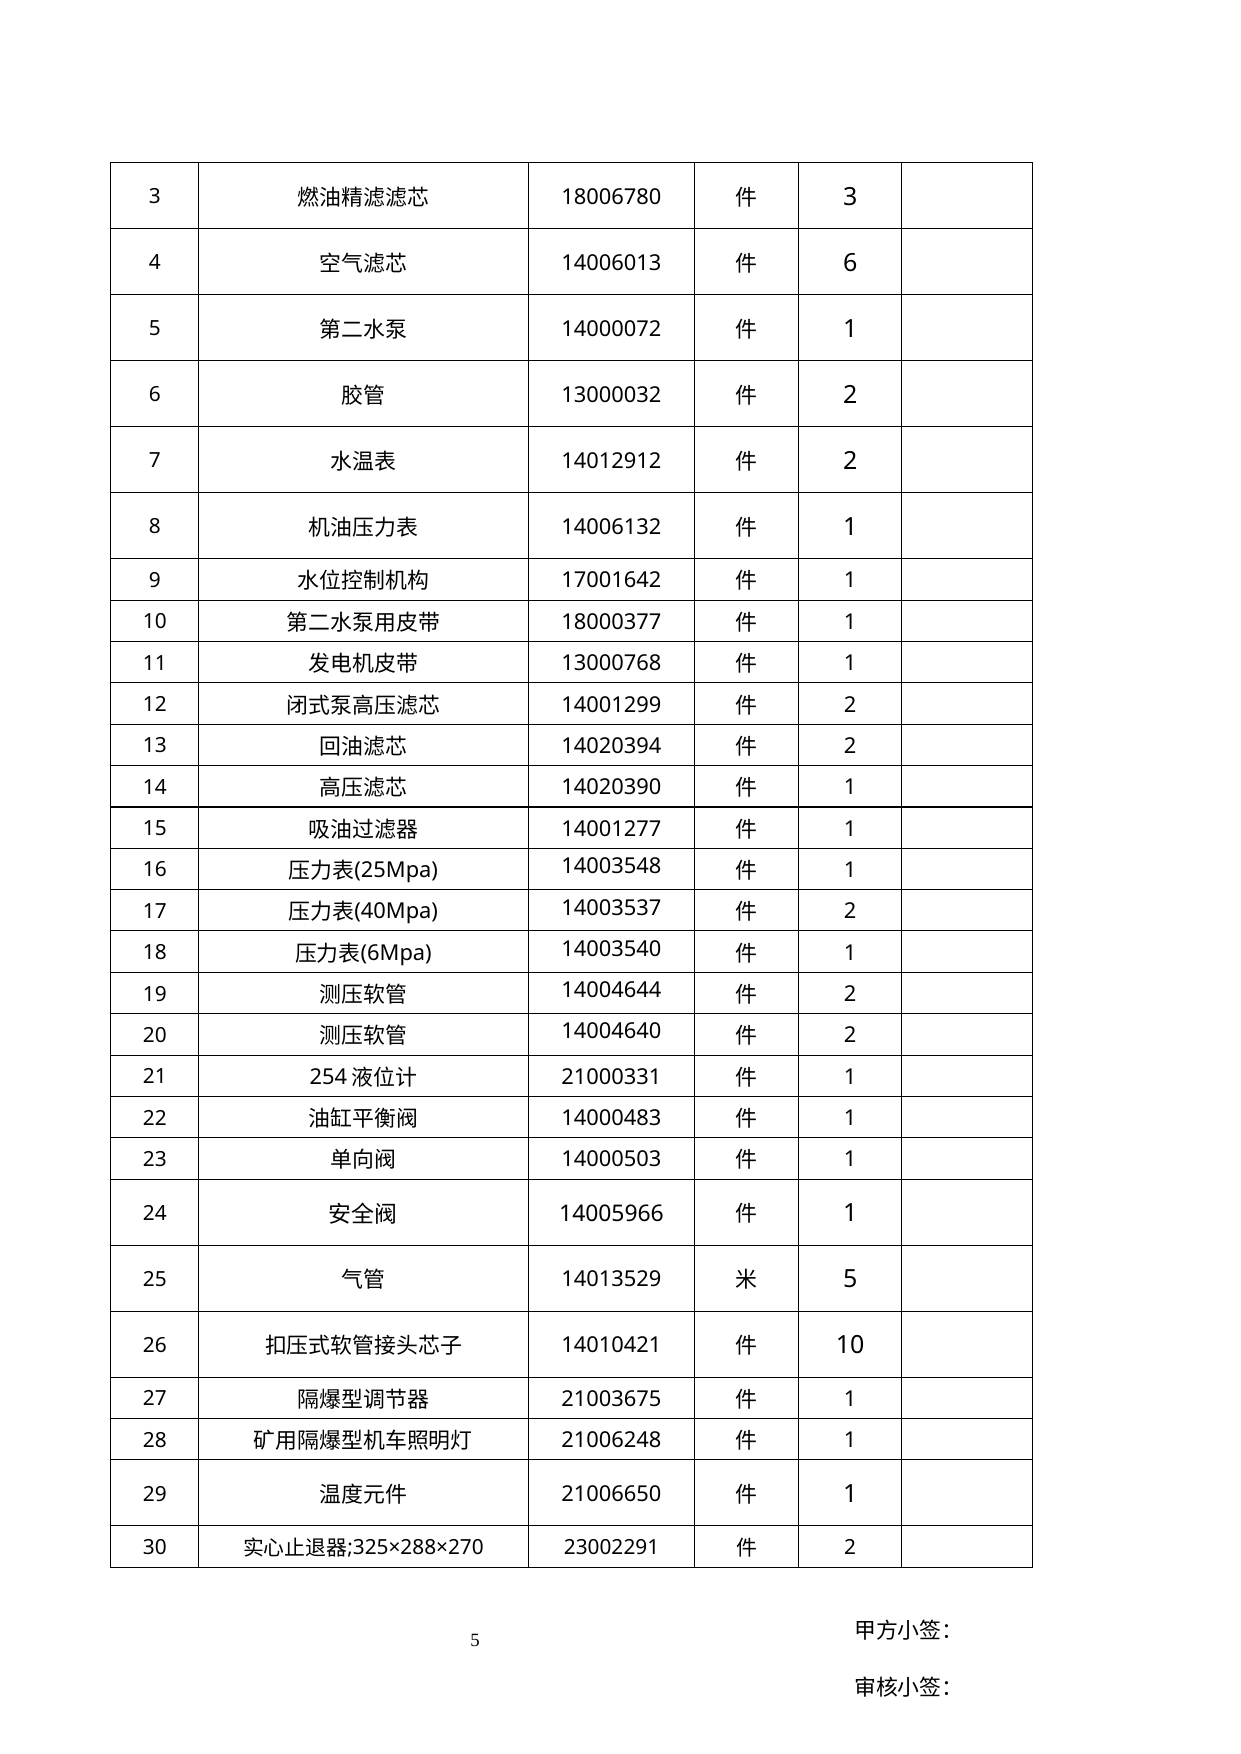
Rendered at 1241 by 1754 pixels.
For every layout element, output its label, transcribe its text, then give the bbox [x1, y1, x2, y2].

table_cell 4 [111, 229, 198, 294]
table_cell 17 [111, 890, 198, 930]
table_cell 21 [111, 1056, 198, 1096]
table_cell 温度元件 [199, 1460, 528, 1525]
table_cell 14013529 [529, 1246, 694, 1311]
table_cell 14003540 [529, 931, 694, 972]
table_cell 压力表(25Mpa) [199, 849, 528, 889]
table_cell 件 [695, 931, 798, 972]
table_cell 3 [799, 163, 901, 228]
table_cell 13000768 [529, 642, 694, 682]
table_cell 1 [799, 493, 901, 558]
table_cell [902, 1526, 1032, 1567]
table_cell 件 [695, 1138, 798, 1178]
table_cell 1 [799, 931, 901, 972]
table_cell 2 [799, 427, 901, 492]
table_cell 油缸平衡阀 [199, 1097, 528, 1137]
table_cell 空气滤芯 [199, 229, 528, 294]
table_cell 23002291 [529, 1526, 694, 1567]
table_cell 14000483 [529, 1097, 694, 1137]
table_cell 件 [695, 1526, 798, 1567]
table_cell 5 [799, 1246, 901, 1311]
table_cell [902, 683, 1032, 724]
table_cell 26 [111, 1312, 198, 1377]
table_cell 1 [799, 1180, 901, 1244]
table_cell 1 [799, 1378, 901, 1418]
table_cell 22 [111, 1097, 198, 1137]
table_cell 气管 [199, 1246, 528, 1311]
table_cell 14020394 [529, 725, 694, 765]
table_cell 1 [799, 1097, 901, 1137]
table_cell 单向阀 [199, 1138, 528, 1178]
table_cell [902, 427, 1032, 492]
table_cell 件 [695, 1312, 798, 1377]
table_cell 测压软管 [199, 973, 528, 1013]
table_cell 29 [111, 1460, 198, 1525]
table_cell 件 [695, 683, 798, 724]
table_cell 14 [111, 766, 198, 806]
table_cell [902, 642, 1032, 682]
table_cell 17001642 [529, 559, 694, 599]
table_cell 14010421 [529, 1312, 694, 1377]
table_cell 1 [799, 642, 901, 682]
table_cell 件 [695, 1419, 798, 1459]
table_cell 1 [799, 849, 901, 889]
table_cell 14000072 [529, 295, 694, 360]
table_cell 1 [799, 1460, 901, 1525]
table_cell 1 [799, 1419, 901, 1459]
table_cell 5 [111, 295, 198, 360]
table_cell [902, 1138, 1032, 1178]
table_cell 14000503 [529, 1138, 694, 1178]
table_cell 件 [695, 601, 798, 641]
table_cell 21006650 [529, 1460, 694, 1525]
table_cell [902, 931, 1032, 972]
table_cell 14012912 [529, 427, 694, 492]
table_cell 9 [111, 559, 198, 599]
table_cell 14001299 [529, 683, 694, 724]
table_cell [902, 1180, 1032, 1244]
table_cell 1 [799, 1056, 901, 1096]
table_cell 件 [695, 808, 798, 848]
table_cell 2 [799, 683, 901, 724]
table_cell [902, 1460, 1032, 1525]
table_cell 件 [695, 973, 798, 1013]
table_cell 测压软管 [199, 1014, 528, 1054]
table_cell 2 [799, 725, 901, 765]
table_cell 吸油过滤器 [199, 808, 528, 848]
table_cell 件 [695, 849, 798, 889]
table_cell 14004644 [529, 973, 694, 1013]
table_cell 18 [111, 931, 198, 972]
table_cell 件 [695, 295, 798, 360]
table_cell 21006248 [529, 1419, 694, 1459]
table_cell 回油滤芯 [199, 725, 528, 765]
table_cell [902, 1246, 1032, 1311]
table_cell [902, 1097, 1032, 1137]
table_cell 14004640 [529, 1014, 694, 1054]
table_cell 15 [111, 808, 198, 848]
table_cell 24 [111, 1180, 198, 1244]
table_cell 10 [111, 601, 198, 641]
table_cell 1 [799, 559, 901, 599]
table_cell 件 [695, 890, 798, 930]
table_cell [902, 1419, 1032, 1459]
table_cell 件 [695, 559, 798, 599]
table_cell 18006780 [529, 163, 694, 228]
table_cell 件 [695, 725, 798, 765]
table_cell 水温表 [199, 427, 528, 492]
table_cell 高压滤芯 [199, 766, 528, 806]
table_cell 件 [695, 1097, 798, 1137]
table_cell 件 [695, 1460, 798, 1525]
table_cell [902, 890, 1032, 930]
table_cell 件 [695, 1378, 798, 1418]
table_cell 件 [695, 427, 798, 492]
table_cell 件 [695, 229, 798, 294]
table_cell 机油压力表 [199, 493, 528, 558]
table_cell 14006132 [529, 493, 694, 558]
table_cell 实心止退器;325×288×270 [199, 1526, 528, 1567]
table_cell 燃油精滤滤芯 [199, 163, 528, 228]
table_cell 10 [799, 1312, 901, 1377]
table_cell 21003675 [529, 1378, 694, 1418]
table_cell [902, 1056, 1032, 1096]
table_cell 28 [111, 1419, 198, 1459]
table_cell 件 [695, 493, 798, 558]
table_cell 8 [111, 493, 198, 558]
table_cell 闭式泵高压滤芯 [199, 683, 528, 724]
table_cell 件 [695, 163, 798, 228]
table_cell 14003537 [529, 890, 694, 930]
table_cell [902, 559, 1032, 599]
table_cell 隔爆型调节器 [199, 1378, 528, 1418]
table_cell 14001277 [529, 808, 694, 848]
table_cell 13000032 [529, 361, 694, 426]
table_cell 2 [799, 361, 901, 426]
table_cell 19 [111, 973, 198, 1013]
table_cell 16 [111, 849, 198, 889]
table_cell 14005966 [529, 1180, 694, 1244]
table_cell 压力表(6Mpa) [199, 931, 528, 972]
table_cell 件 [695, 361, 798, 426]
table_cell [902, 849, 1032, 889]
table_cell [902, 163, 1032, 228]
table_cell 30 [111, 1526, 198, 1567]
table_cell [902, 766, 1032, 806]
table_cell 件 [695, 1056, 798, 1096]
table_cell 米 [695, 1246, 798, 1311]
table_cell 12 [111, 683, 198, 724]
table_cell [902, 1378, 1032, 1418]
table_cell 件 [695, 642, 798, 682]
table_cell 6 [111, 361, 198, 426]
table_cell 压力表(40Mpa) [199, 890, 528, 930]
table_cell 水位控制机构 [199, 559, 528, 599]
table_cell 1 [799, 1138, 901, 1178]
table_cell 254液位计 [199, 1056, 528, 1096]
table_cell 扣压式软管接头芯子 [199, 1312, 528, 1377]
table_cell 14006013 [529, 229, 694, 294]
table_cell 2 [799, 1526, 901, 1567]
table_cell 7 [111, 427, 198, 492]
table_cell 14003548 [529, 849, 694, 889]
table_cell 发电机皮带 [199, 642, 528, 682]
table_cell [902, 229, 1032, 294]
table_cell 20 [111, 1014, 198, 1054]
table_cell [902, 1312, 1032, 1377]
table_cell [902, 1014, 1032, 1054]
table_cell 3 [111, 163, 198, 228]
table_cell 件 [695, 766, 798, 806]
table_cell 27 [111, 1378, 198, 1418]
table_cell [902, 295, 1032, 360]
table_cell 1 [799, 295, 901, 360]
table_cell 23 [111, 1138, 198, 1178]
table_cell [902, 361, 1032, 426]
table_cell 第二水泵 [199, 295, 528, 360]
table_cell 矿用隔爆型机车照明灯 [199, 1419, 528, 1459]
table_cell 安全阀 [199, 1180, 528, 1244]
table_cell 1 [799, 808, 901, 848]
table_cell 1 [799, 766, 901, 806]
table_cell 6 [799, 229, 901, 294]
table_cell 2 [799, 890, 901, 930]
table_cell 25 [111, 1246, 198, 1311]
table_cell 胶管 [199, 361, 528, 426]
table_cell [902, 493, 1032, 558]
table_cell 21000331 [529, 1056, 694, 1096]
table_cell 2 [799, 1014, 901, 1054]
table_cell 2 [799, 973, 901, 1013]
table_cell 18000377 [529, 601, 694, 641]
table_cell 11 [111, 642, 198, 682]
table_cell 第二水泵用皮带 [199, 601, 528, 641]
table_cell [902, 808, 1032, 848]
table_cell 1 [799, 601, 901, 641]
table_cell 件 [695, 1180, 798, 1244]
table_cell [902, 973, 1032, 1013]
table_cell [902, 601, 1032, 641]
table_cell [902, 725, 1032, 765]
table_cell 14020390 [529, 766, 694, 806]
table_cell 13 [111, 725, 198, 765]
table_cell 件 [695, 1014, 798, 1054]
